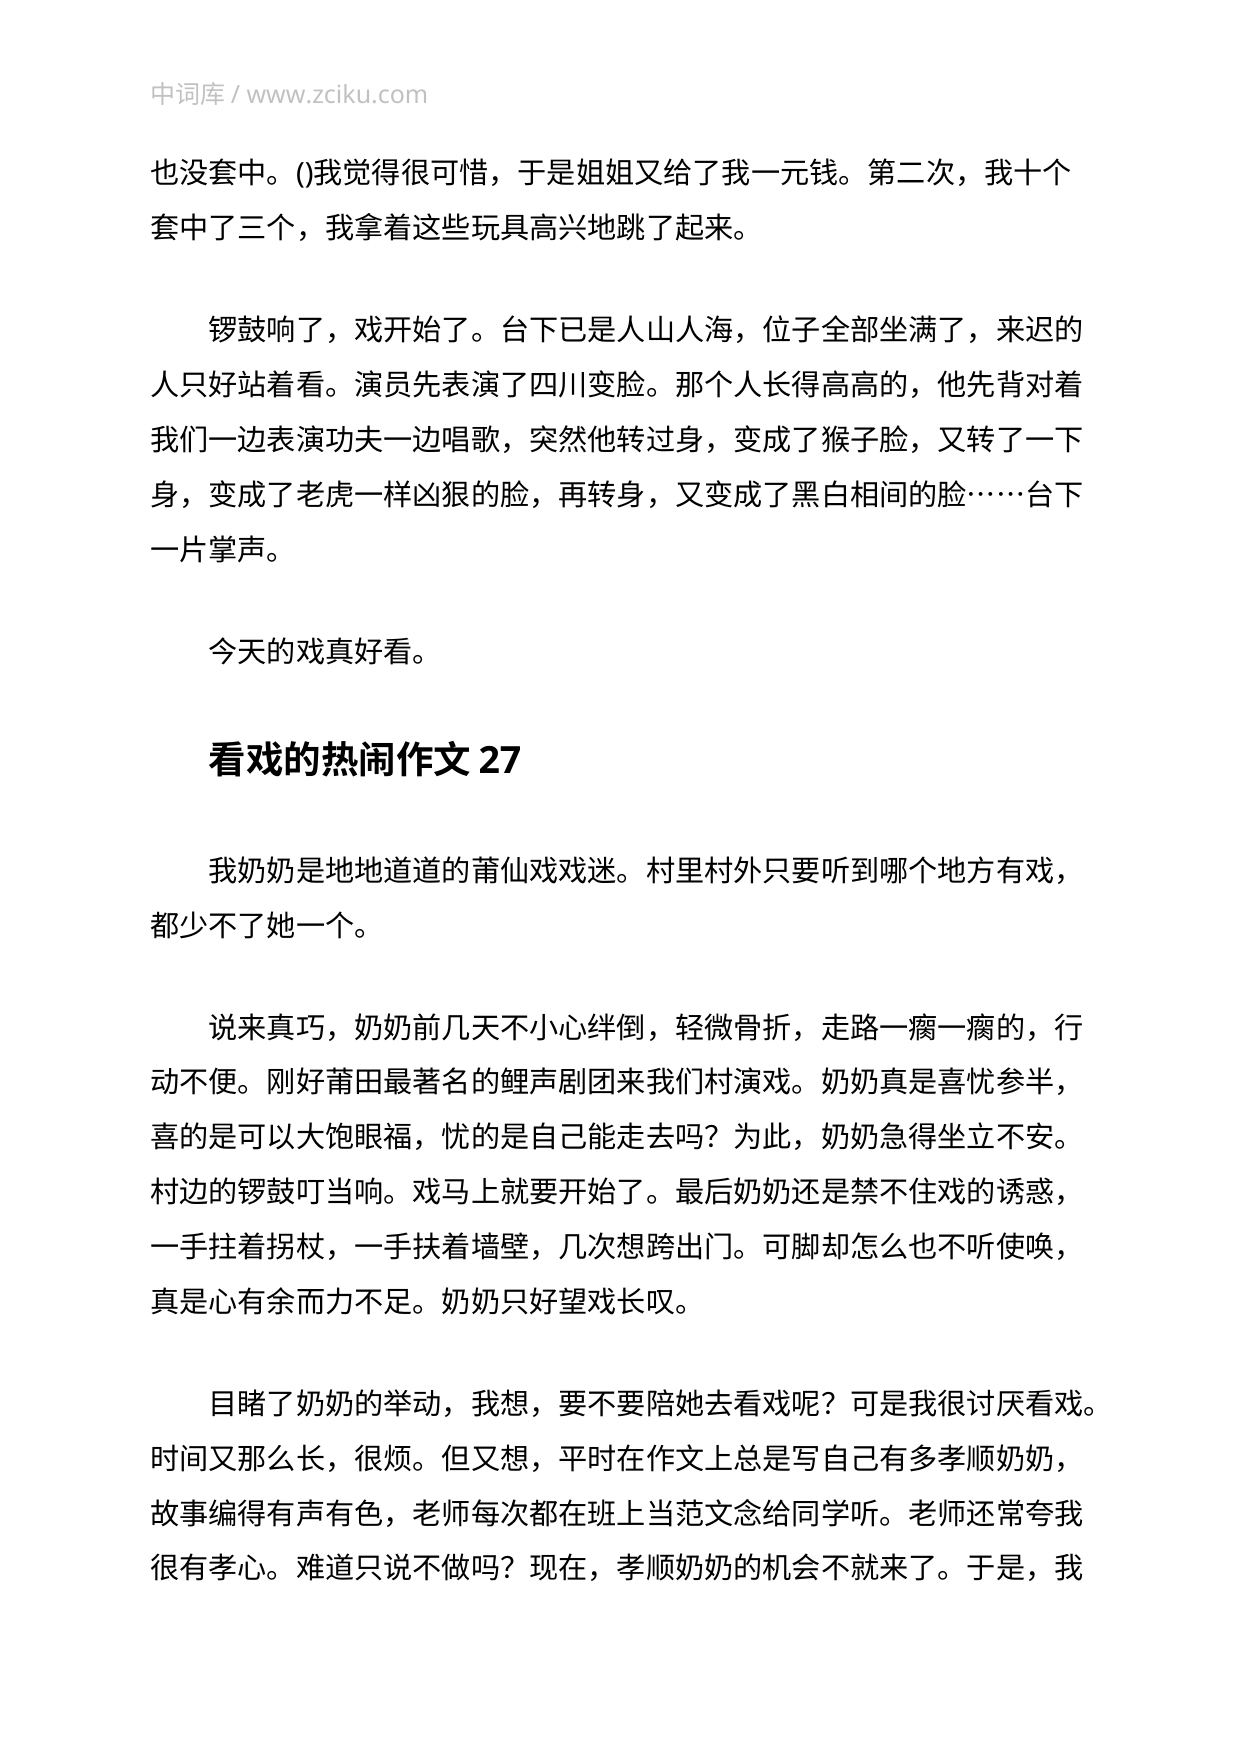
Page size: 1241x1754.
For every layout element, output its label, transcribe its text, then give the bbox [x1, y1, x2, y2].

text 我奶奶是地地道道的莆仙戏戏迷。村里村外只要听到哪个地方有戏，都少不了她一个。 [150, 847, 1090, 945]
text 看戏的热闹作文27 [150, 730, 1090, 784]
text 锣鼓响了，戏开始了。台下已是人山人海，位子全部坐满了，来迟的人只好站着看。演员先表演了四川变脸。那个人长得高高的，他先背对着我们一边表演功夫一边唱歌，突然他转过身，变成了猴子脸，又转了一下身，变成了老虎一样凶狠的脸，再转身，又变成了黑白相间的脸……台下一片掌声。 [150, 307, 1090, 569]
text 今天的戏真好看。 [150, 628, 1090, 670]
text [150, 1380, 1090, 1587]
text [150, 150, 1090, 247]
text 说来真巧，奶奶前几天不小心绊倒，轻微骨折，走路一瘸一瘸的，行动不便。刚好莆田最著名的鲤声剧团来我们村演戏。奶奶真是喜忧参半，喜的是可以大饱眼福，忧的是自己能走去吗？为此，奶奶急得坐立不安。村边的锣鼓叮当响。戏马上就要开始了。最后奶奶还是禁不住戏的诱惑，一手拄着拐杖，一手扶着墙壁，几次想跨出门。可脚却怎么也不听使唤，真是心有余而力不足。奶奶只好望戏长叹。 [150, 1004, 1090, 1321]
